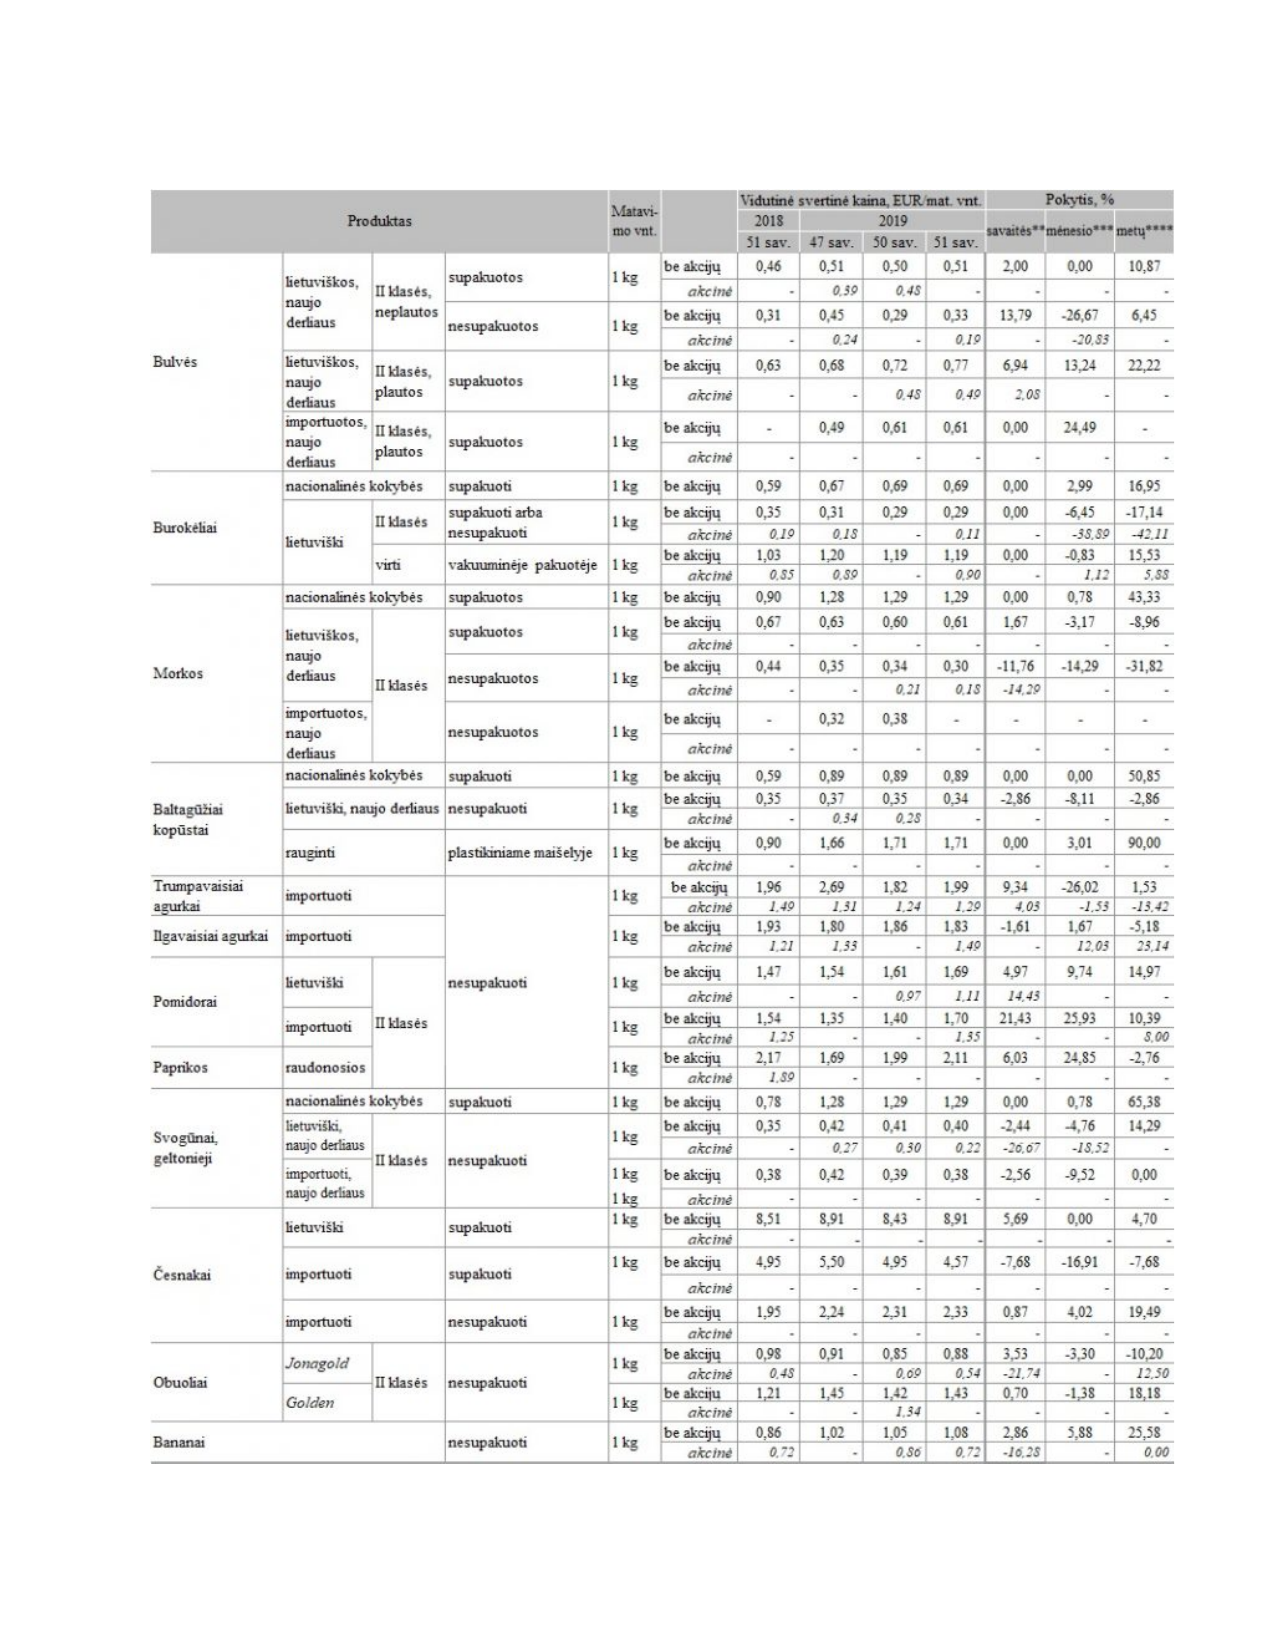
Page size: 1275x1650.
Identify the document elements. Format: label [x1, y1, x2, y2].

picture [150, 189, 1175, 1464]
